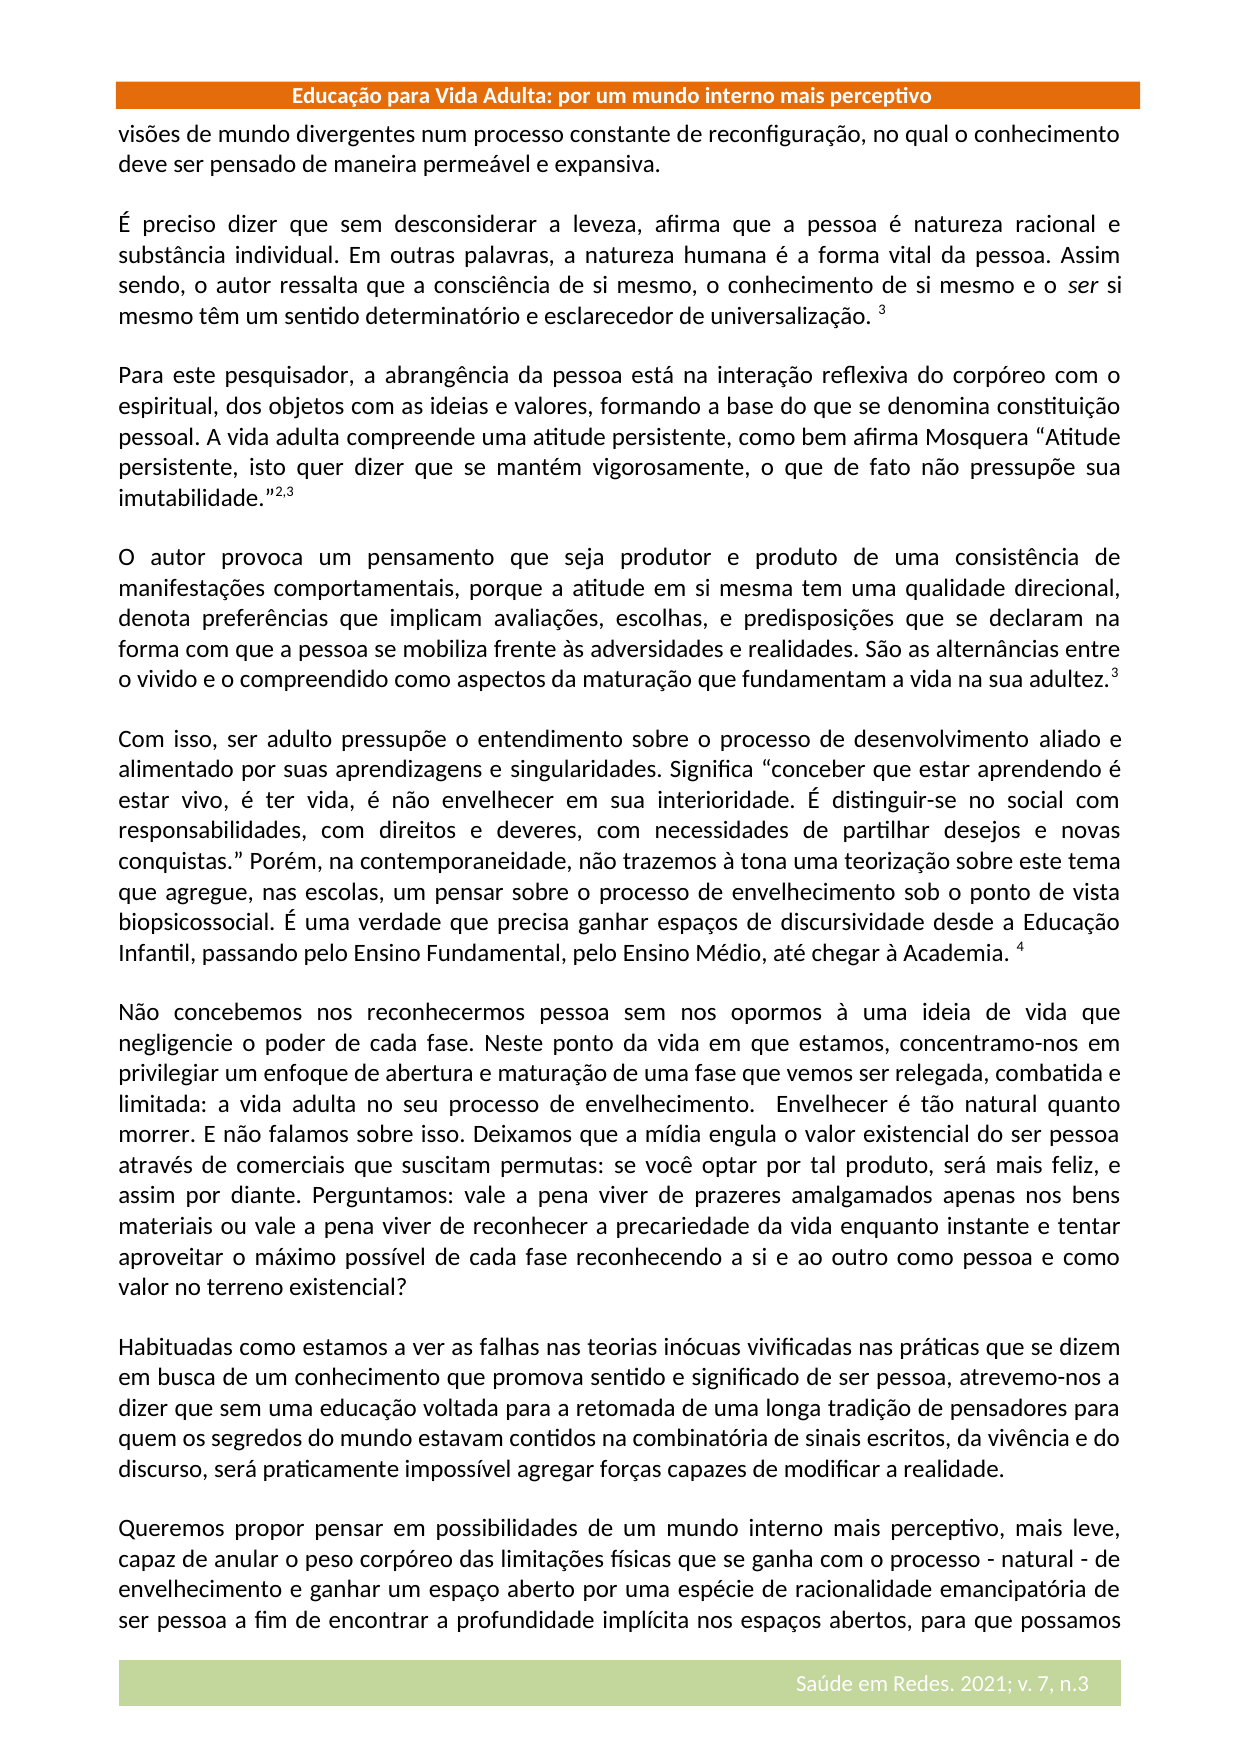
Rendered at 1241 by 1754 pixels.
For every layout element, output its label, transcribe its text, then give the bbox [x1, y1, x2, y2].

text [118, 118, 1122, 179]
text O autor provoca um pensamento que seja produtor e produto de uma consistência de manifestações comportamentais, porque a atitude em si mesma tem uma qualidade direcional, denota preferências que implicam avaliações, escolhas, e predisposições que se declaram na forma com que a pessoa se mobiliza frente às adversidades e realidades. São as alternâncias entre o vivido e o compreendido como aspectos da maturação que fundamentam a vida na sua adultez.3 [118, 541, 1122, 694]
text É preciso dizer que sem desconsiderar a leveza, afirma que a pessoa é natureza racional e substância individual. Em outras palavras, a natureza humana é a forma vital da pessoa. Assim sendo, o autor ressalta que a consciência de si mesmo, o conhecimento de si mesmo e o ser si mesmo têm um sentido determinatório e esclarecedor de universalização. 3 [118, 208, 1122, 330]
text Habituadas como estamos a ver as falhas nas teorias inócuas vivificadas nas práticas que se dizem em busca de um conhecimento que promova sentido e significado de ser pessoa, atrevemo-nos a dizer que sem uma educação voltada para a retomada de uma longa tradição de pensadores para quem os segredos do mundo estavam contidos na combinatória de sinais escritos, da vivência e do discurso, será praticamente impossível agregar forças capazes de modificar a realidade. [118, 1331, 1122, 1483]
text Com isso, ser adulto pressupõe o entendimento sobre o processo de desenvolvimento aliado e alimentado por suas aprendizagens e singularidades. Significa “conceber que estar aprendendo é estar vivo, é ter vida, é não envelhecer em sua interioridade. É distinguir-se no social com responsabilidades, com direitos e deveres, com necessidades de partilhar desejos e novas conquistas.” Porém, na contemporaneidade, não trazemos à tona uma teorização sobre este tema que agregue, nas escolas, um pensar sobre o processo de envelhecimento sob o ponto de vista biopsicossocial. É uma verdade que precisa ganhar espaços de discursividade desde a Educação Infantil, passando pelo Ensino Fundamental, pelo Ensino Médio, até chegar à Academia. 4 [118, 723, 1122, 967]
text Não concebemos nos reconhecermos pessoa sem nos opormos à uma ideia de vida que negligencie o poder de cada fase. Neste ponto da vida em que estamos, concentramo-nos em privilegiar um enfoque de abertura e maturação de uma fase que vemos ser relegada, combatida e limitada: a vida adulta no seu processo de envelhecimento. Envelhecer é tão natural quanto morrer. E não falamos sobre isso. Deixamos que a mídia engula o valor existencial do ser pessoa através de comerciais que suscitam permutas: se você optar por tal produto, será mais feliz, e assim por diante. Perguntamos: vale a pena viver de prazeres amalgamados apenas nos bens materiais ou vale a pena viver de reconhecer a precariedade da vida enquanto instante e tentar aproveitar o máximo possível de cada fase reconhecendo a si e ao outro como pessoa e como valor no terreno existencial? [118, 996, 1122, 1302]
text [118, 1513, 1122, 1635]
text Para este pesquisador, a abrangência da pessoa está na interação reflexiva do corpóreo com o espiritual, dos objetos com as ideias e valores, formando a base do que se denomina constituição pessoal. A vida adulta compreende uma atitude persistente, como bem afirma Mosquera “Atitude persistente, isto quer dizer que se mantém vigorosamente, o que de fato não pressupõe sua imutabilidade.”2,3 [118, 359, 1122, 512]
